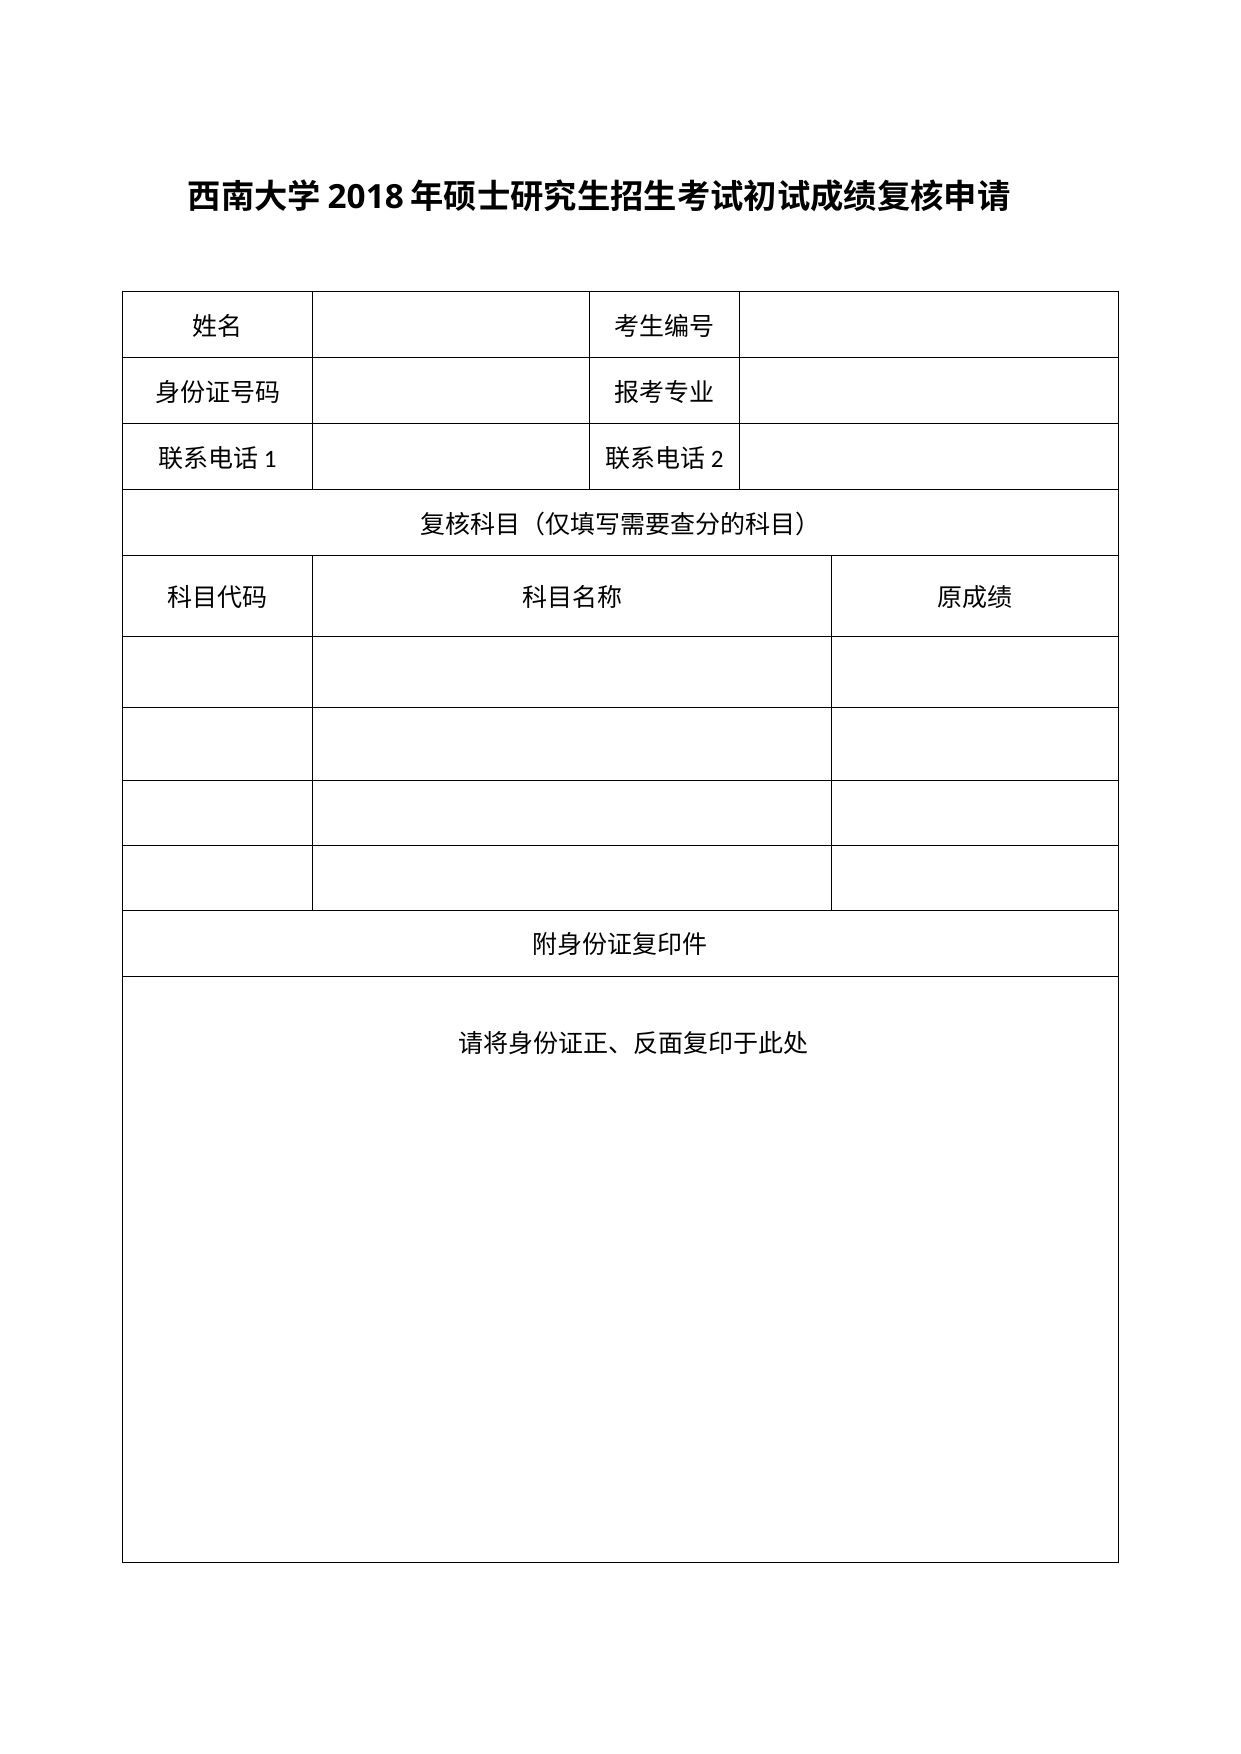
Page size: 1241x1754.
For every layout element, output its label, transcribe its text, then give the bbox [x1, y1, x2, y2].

table_cell 联系电话1 [123, 424, 312, 489]
table_cell [123, 781, 312, 845]
table_cell [832, 708, 1118, 780]
table_cell 科目名称 [313, 556, 831, 636]
table_header [740, 292, 1118, 357]
table_cell 原成绩 [832, 556, 1118, 636]
table_cell [740, 358, 1118, 423]
table_cell 身份证号码 [123, 358, 312, 423]
table_cell [123, 637, 312, 707]
table_header 姓名 [123, 292, 312, 357]
table_cell [313, 358, 589, 423]
table_cell [313, 637, 831, 707]
table_cell 附身份证复印件 [123, 911, 1118, 976]
table_cell 报考专业 [590, 358, 739, 423]
table_cell [123, 708, 312, 780]
table_cell [832, 781, 1118, 845]
table_header [313, 292, 589, 357]
table_cell [123, 846, 312, 909]
table_header 考生编号 [590, 292, 739, 357]
table_cell [740, 424, 1118, 489]
table_cell 复核科目（仅填写需要查分的科目） [123, 490, 1118, 555]
table_cell 请将身份证正、反面复印于此处 [123, 977, 1118, 1562]
table_cell [313, 781, 831, 845]
table_cell [832, 637, 1118, 707]
table_cell 科目代码 [123, 556, 312, 636]
table_cell [832, 846, 1118, 909]
text 西南大学2018年硕士研究生招生考试初试成绩复核申请 [187, 162, 1053, 227]
table_cell [313, 846, 831, 909]
table_cell [313, 424, 589, 489]
table_cell 联系电话2 [590, 424, 739, 489]
table_cell [313, 708, 831, 780]
